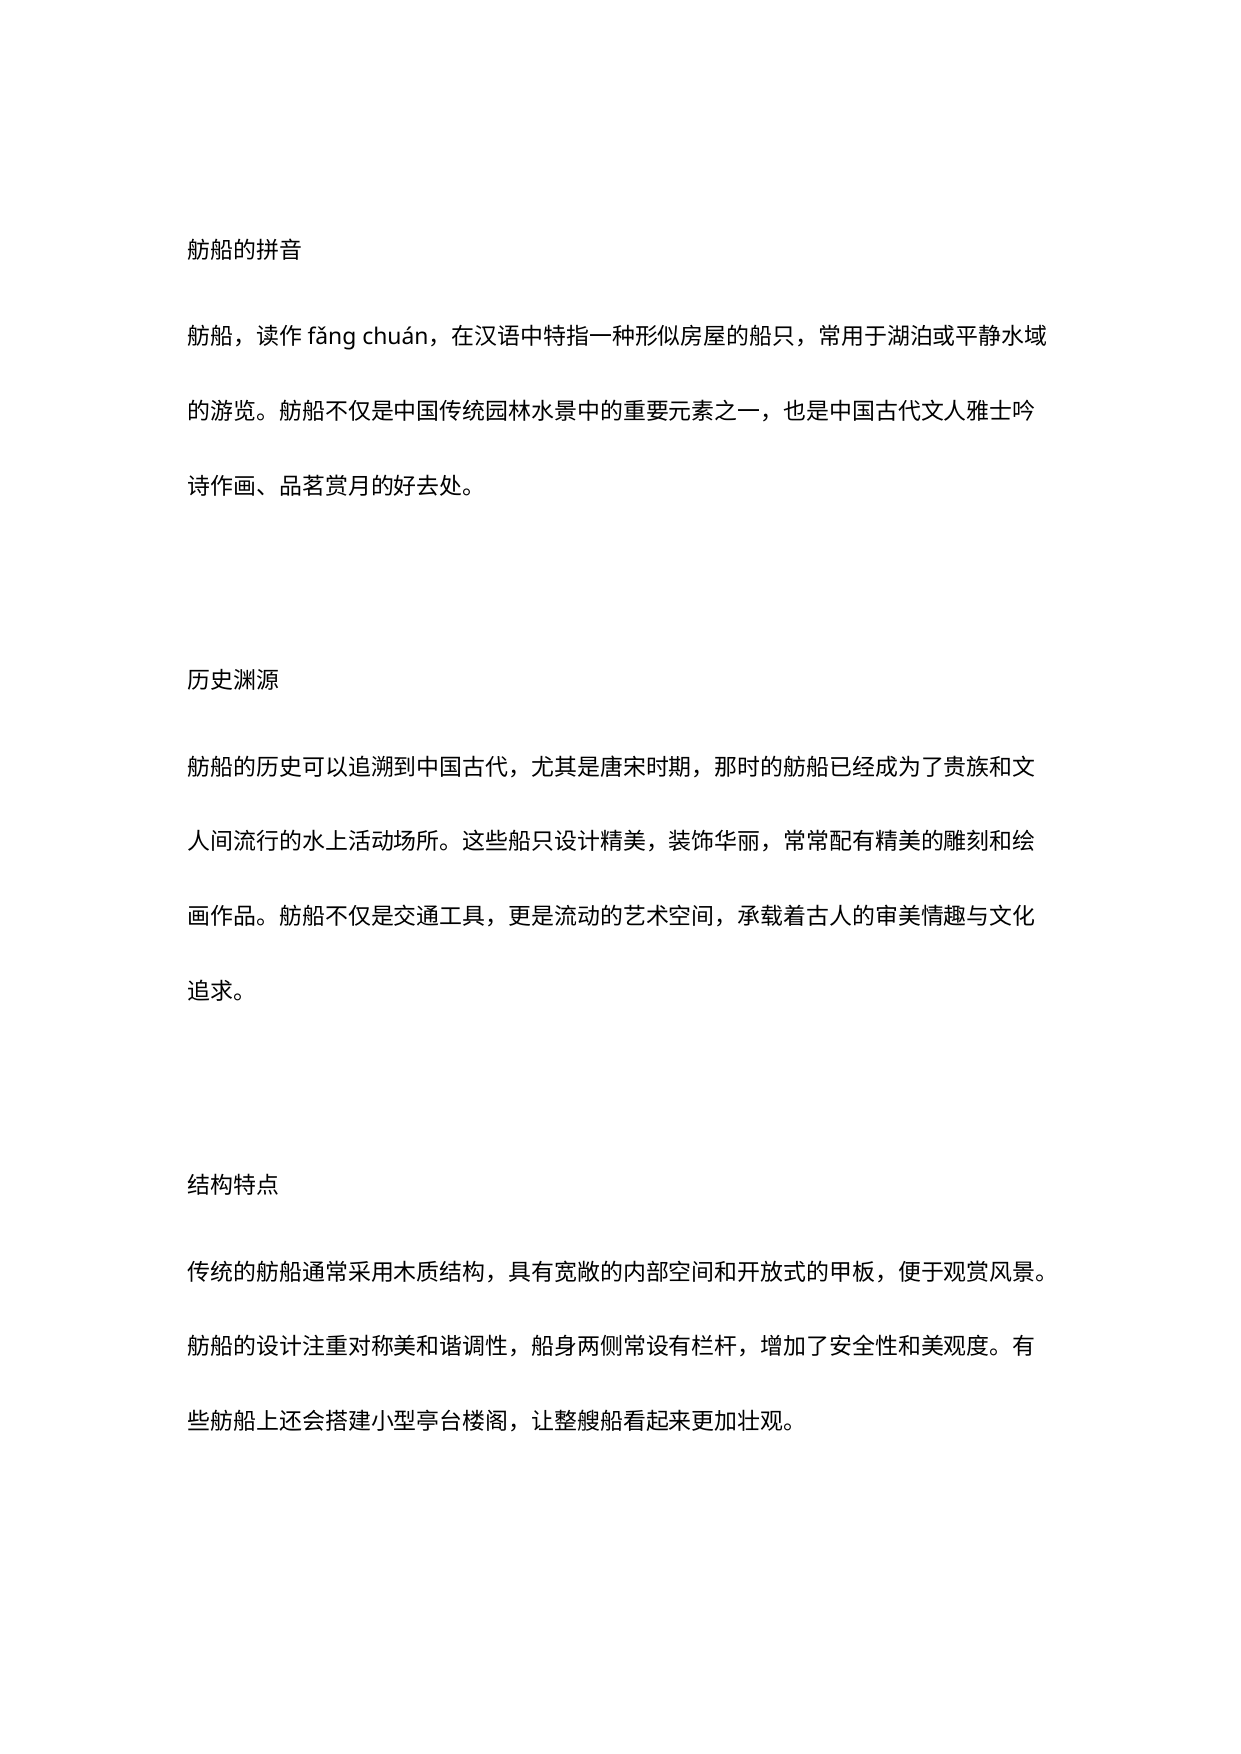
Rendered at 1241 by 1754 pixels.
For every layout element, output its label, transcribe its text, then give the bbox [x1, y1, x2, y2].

text 舫船的拼音 [187, 216, 1053, 281]
text 结构特点 [187, 1151, 1053, 1216]
text 舫船的历史可以追溯到中国古代，尤其是唐宋时期，那时的舫船已经成为了贵族和文人间流行的水上活动场所。这些船只设计精美，装饰华丽，常常配有精美的雕刻和绘画作品。舫船不仅是交通工具，更是流动的艺术空间，承载着古人的审美情趣与文化追求。 [187, 733, 1053, 1022]
text 历史渊源 [187, 646, 1053, 711]
text 传统的舫船通常采用木质结构，具有宽敞的内部空间和开放式的甲板，便于观赏风景。舫船的设计注重对称美和谐调性，船身两侧常设有栏杆，增加了安全性和美观度。有些舫船上还会搭建小型亭台楼阁，让整艘船看起来更加壮观。 [187, 1237, 1053, 1452]
text 舫船，读作 fǎng chuán，在汉语中特指一种形似房屋的船只，常用于湖泊或平静水域的游览。舫船不仅是中国传统园林水景中的重要元素之一，也是中国古代文人雅士吟诗作画、品茗赏月的好去处。 [187, 302, 1053, 517]
